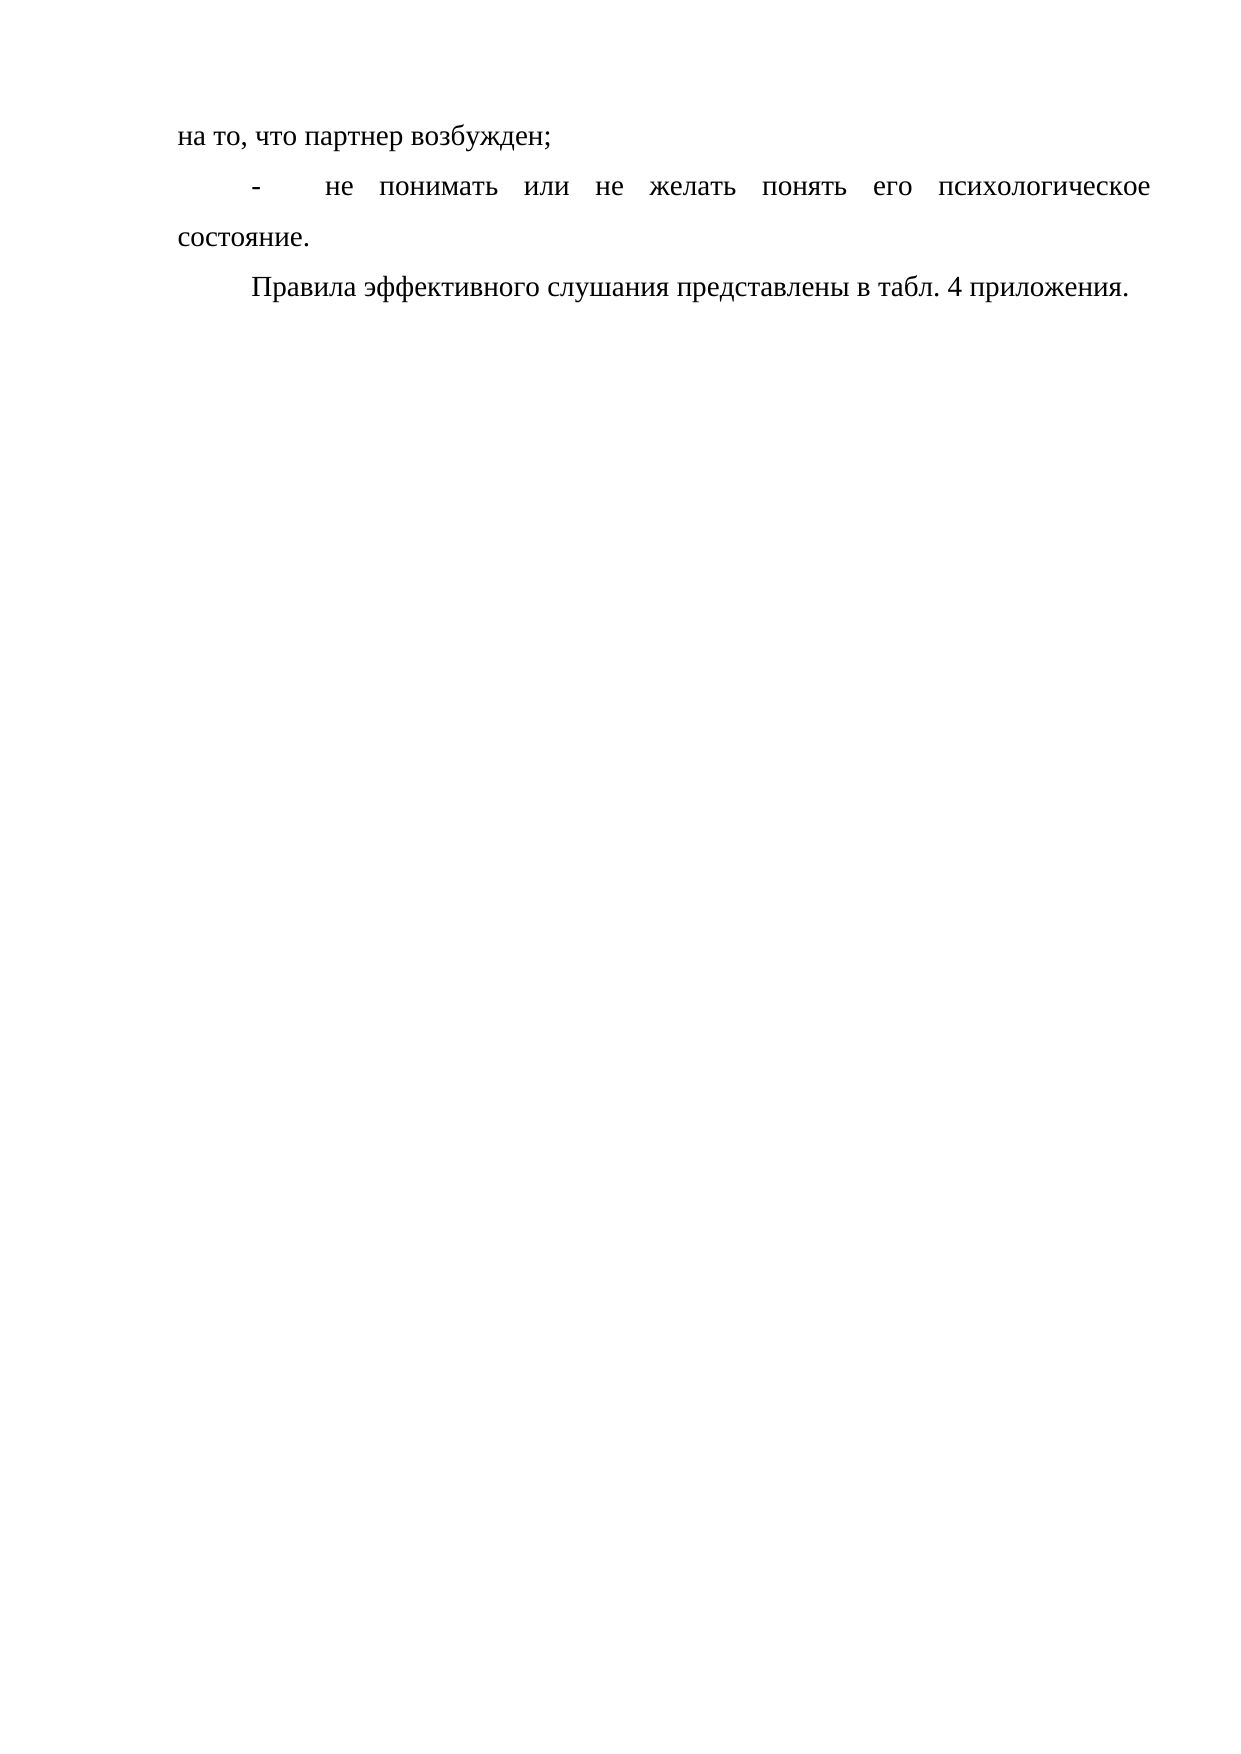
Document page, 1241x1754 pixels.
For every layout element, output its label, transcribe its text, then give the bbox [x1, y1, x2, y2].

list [177, 118, 1152, 152]
text Правила эффективного слушания представлены в табл. 4 приложения. [177, 269, 1152, 303]
list не понимать или не желать понять его психологическое состояние. [177, 168, 1152, 252]
